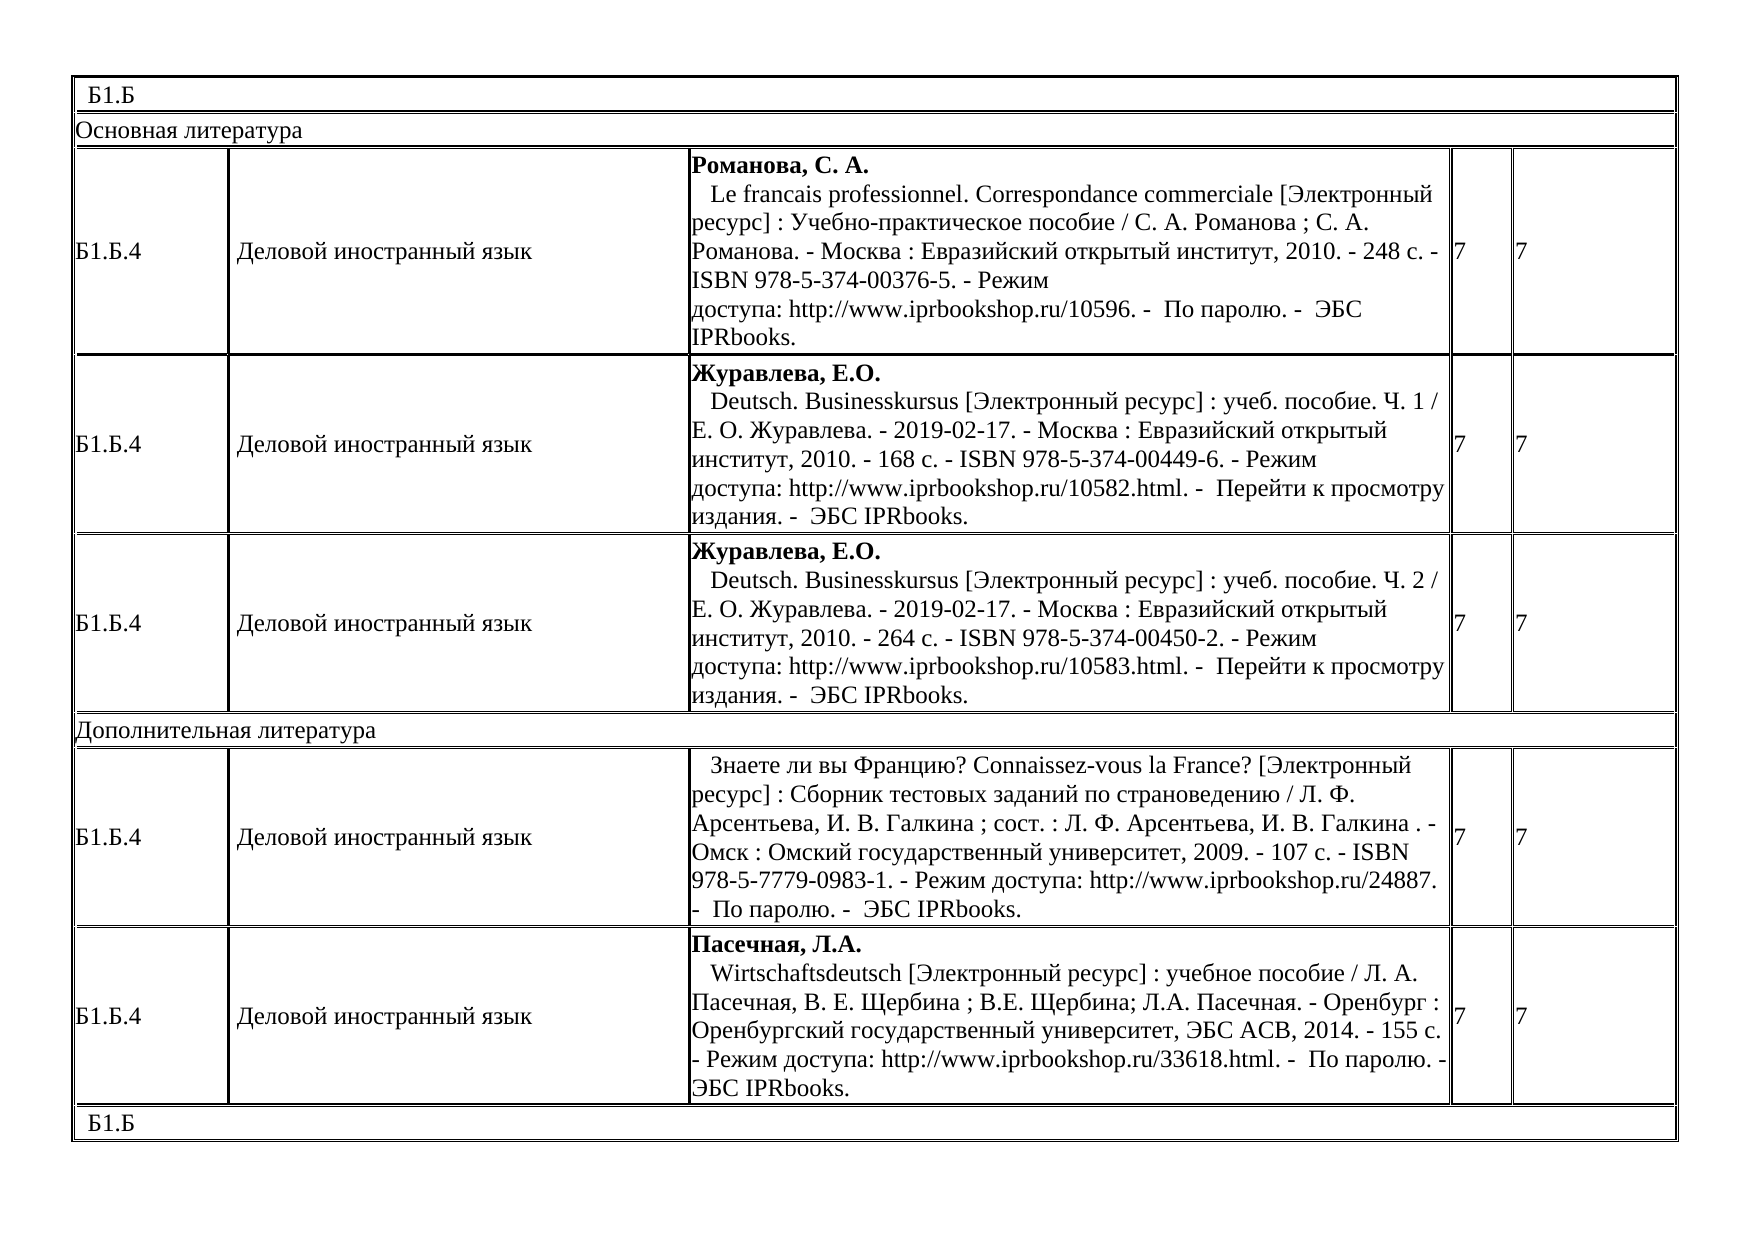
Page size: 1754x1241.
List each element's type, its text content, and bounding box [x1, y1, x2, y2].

table_cell Б1.Б [75, 78, 1675, 110]
table_cell Журавлева, Е.О. Deutsch. Businesskursus [Электронный ресурс] : учеб. пособие. Ч. 1 / Е. О. Журавлева. - 2019-02-17. - Москва : Евразийский открытый институт, 2010. - 168 c. - ISBN 978-5-374-00449-6. - Режим доступа: http://www.iprbookshop.ru/10582.html. - Перейти к просмотру издания. - ЭБС IPRbooks. [691, 356, 1449, 532]
table_cell Деловой иностранный язык [230, 149, 688, 353]
table_cell 7 [1453, 149, 1511, 353]
table_cell 7 [1453, 356, 1511, 532]
table_cell 7 [1453, 749, 1511, 924]
table_cell Деловой иностранный язык [230, 356, 688, 532]
table_cell Дополнительная литература [73, 711, 1677, 746]
table_cell 7 [1513, 746, 1677, 924]
table_cell Романова, С. А. Le francais professionnel. Correspondance commerciale [Электронный ресурс] : Учебно-практическое пособие / С. А. Романова ; С. А. Романова. - Москва : Евразийский открытый институт, 2010. - 248 с. - ISBN 978-5-374-00376-5. - Режим доступа: http://www.iprbookshop.ru/10596. - По паролю. - ЭБС IPRbooks. [691, 149, 1449, 353]
table_cell Деловой иностранный язык [230, 535, 688, 711]
table_cell 7 [1453, 928, 1511, 1103]
table_cell Б1.Б.4 [75, 925, 227, 1103]
table_cell Пасечная, Л.А. Wirtschaftsdeutsch [Электронный ресурс] : учебное пособие / Л. А. Пасечная, В. Е. Щербина ; В.Е. Щербина; Л.А. Пасечная. - Оренбург : Оренбургский государственный университет, ЭБС АСВ, 2014. - 155 c. - Режим доступа: http://www.iprbookshop.ru/33618.html. - По паролю. - ЭБС IPRbooks. [691, 928, 1449, 1103]
table_cell Журавлева, Е.О. Deutsch. Businesskursus [Электронный ресурс] : учеб. пособие. Ч. 2 / Е. О. Журавлева. - 2019-02-17. - Москва : Евразийский открытый институт, 2010. - 264 c. - ISBN 978-5-374-00450-2. - Режим доступа: http://www.iprbookshop.ru/10583.html. - Перейти к просмотру издания. - ЭБС IPRbooks. [691, 535, 1449, 711]
table_cell Б1.Б [75, 1103, 1676, 1138]
table_cell 7 [1514, 925, 1676, 1103]
table_cell Б1.Б.4 [73, 746, 228, 924]
table_cell 7 [1514, 353, 1677, 532]
table_cell Б1.Б.4 [75, 145, 227, 353]
table_cell Б1.Б.4 [73, 353, 227, 532]
table_cell Знаете ли вы Францию? Connaissez-vous la France? [Электронный ресурс] : Сборник тестовых заданий по страноведению / Л. Ф. Арсентьева, И. В. Галкина ; сост. : Л. Ф. Арсентьева, И. В. Галкина . - Омск : Омский государственный университет, 2009. - 107 с. - ISBN 978-5-7779-0983-1. - Режим доступа: http://www.iprbookshop.ru/24887. - По паролю. - ЭБС IPRbooks. [691, 749, 1449, 924]
table_cell 7 [1514, 145, 1676, 353]
table_cell 7 [1513, 532, 1677, 711]
table_cell Деловой иностранный язык [230, 928, 688, 1103]
table_cell 7 [1453, 535, 1511, 711]
table_cell Основная литература [75, 110, 1676, 145]
table_cell Б1.Б.4 [73, 532, 228, 711]
table_cell Деловой иностранный язык [230, 749, 688, 924]
